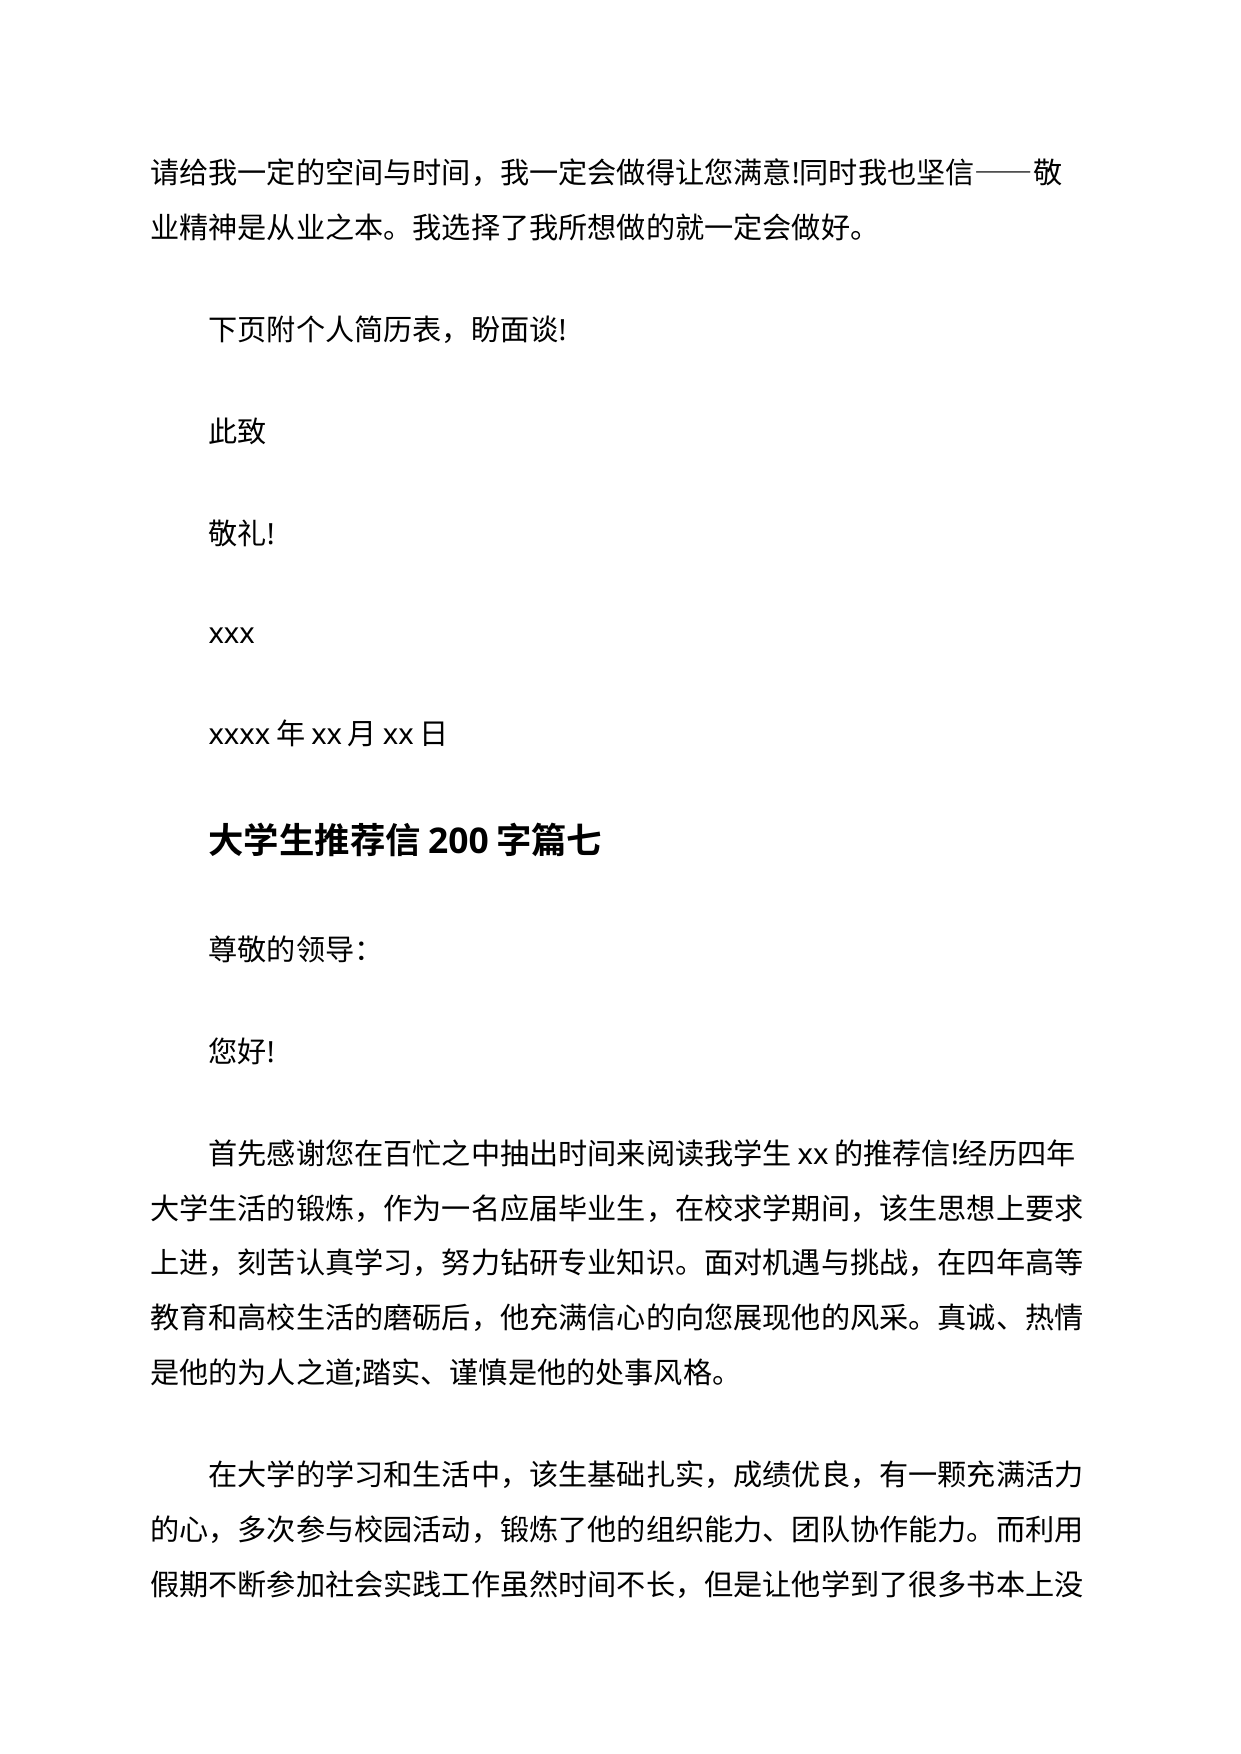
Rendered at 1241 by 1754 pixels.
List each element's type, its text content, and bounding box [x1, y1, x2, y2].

text 此致 [150, 409, 1090, 451]
text 首先感谢您在百忙之中抽出时间来阅读我学生xx的推荐信!经历四年大学生活的锻炼，作为一名应届毕业生，在校求学期间，该生思想上要求上进，刻苦认真学习，努力钻研专业知识。面对机遇与挑战，在四年高等教育和高校生活的磨砺后，他充满信心的向您展现他的风采。真诚、热情是他的为人之道;踏实、谨慎是他的处事风格。 [150, 1130, 1090, 1392]
text 下页附个人简历表，盼面谈! [150, 307, 1090, 349]
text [150, 150, 1090, 247]
text xxxx年xx月xx日 [150, 711, 1090, 753]
text 您好! [150, 1028, 1090, 1071]
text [150, 1452, 1090, 1604]
text 大学生推荐信200字篇七 [150, 813, 1090, 864]
text xxx [150, 612, 1090, 652]
text 敬礼! [150, 511, 1090, 553]
text 尊敬的领导： [150, 926, 1090, 969]
